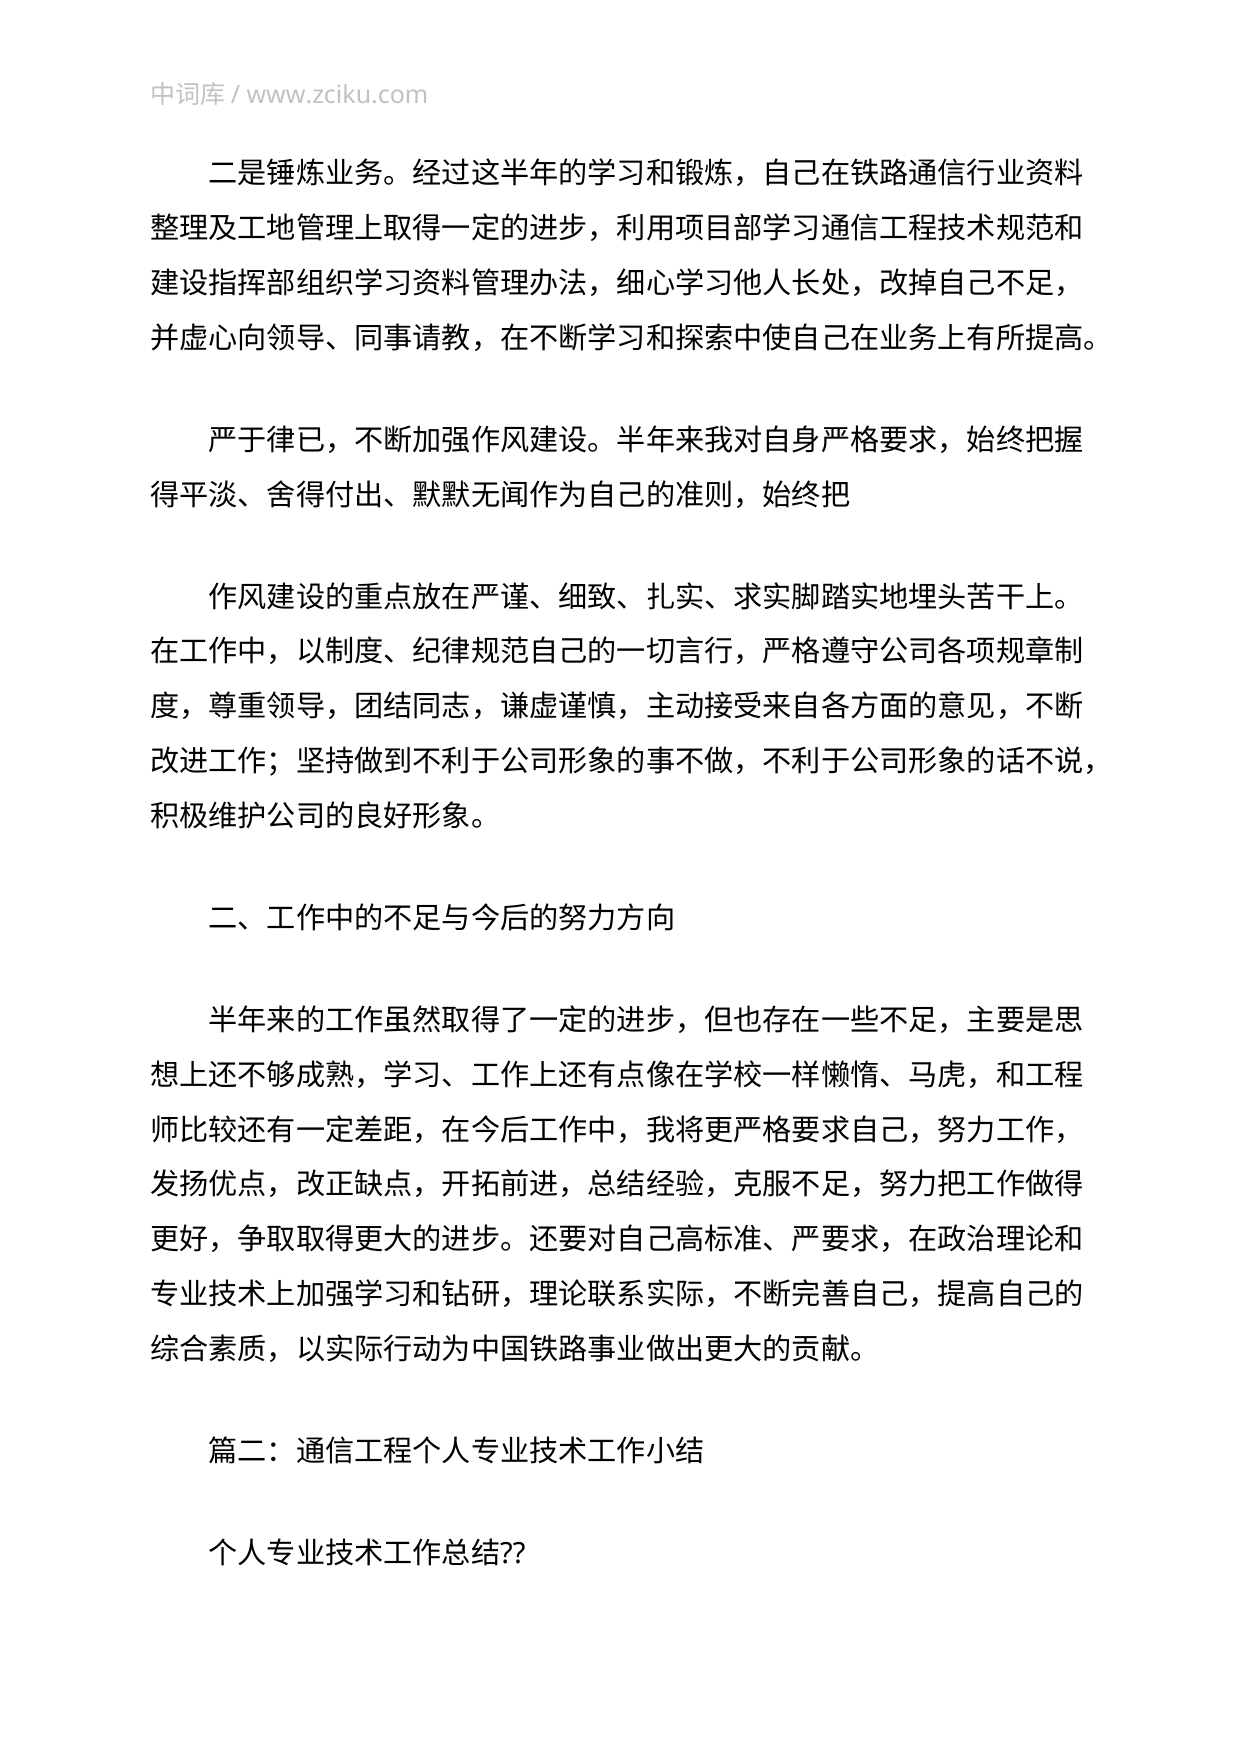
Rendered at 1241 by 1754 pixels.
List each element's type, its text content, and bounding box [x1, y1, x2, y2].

text 篇二：通信工程个人专业技术工作小结 [150, 1427, 1090, 1470]
text 二是锤炼业务。经过这半年的学习和锻炼，自己在铁路通信行业资料整理及工地管理上取得一定的进步，利用项目部学习通信工程技术规范和建设指挥部组织学习资料管理办法，细心学习他人长处，改掉自己不足，并虚心向领导、同事请教，在不断学习和探索中使自己在业务上有所提高。 [150, 150, 1090, 357]
text 个人专业技术工作总结?? [150, 1529, 1090, 1572]
text 作风建设的重点放在严谨、细致、扎实、求实脚踏实地埋头苦干上。在工作中，以制度、纪律规范自己的一切言行，严格遵守公司各项规章制度，尊重领导，团结同志，谦虚谨慎，主动接受来自各方面的意见，不断改进工作；坚持做到不利于公司形象的事不做，不利于公司形象的话不说，积极维护公司的良好形象。 [150, 573, 1090, 835]
text 半年来的工作虽然取得了一定的进步，但也存在一些不足，主要是思想上还不够成熟，学习、工作上还有点像在学校一样懒惰、马虎，和工程师比较还有一定差距，在今后工作中，我将更严格要求自己，努力工作，发扬优点，改正缺点，开拓前进，总结经验，克服不足，努力把工作做得更好，争取取得更大的进步。还要对自己高标准、严要求，在政治理论和专业技术上加强学习和钻研，理论联系实际，不断完善自己，提高自己的综合素质，以实际行动为中国铁路事业做出更大的贡献。 [150, 996, 1090, 1368]
text 二、工作中的不足与今后的努力方向 [150, 894, 1090, 937]
text 严于律已，不断加强作风建设。半年来我对自身严格要求，始终把握得平淡、舍得付出、默默无闻作为自己的准则，始终把 [150, 416, 1090, 514]
